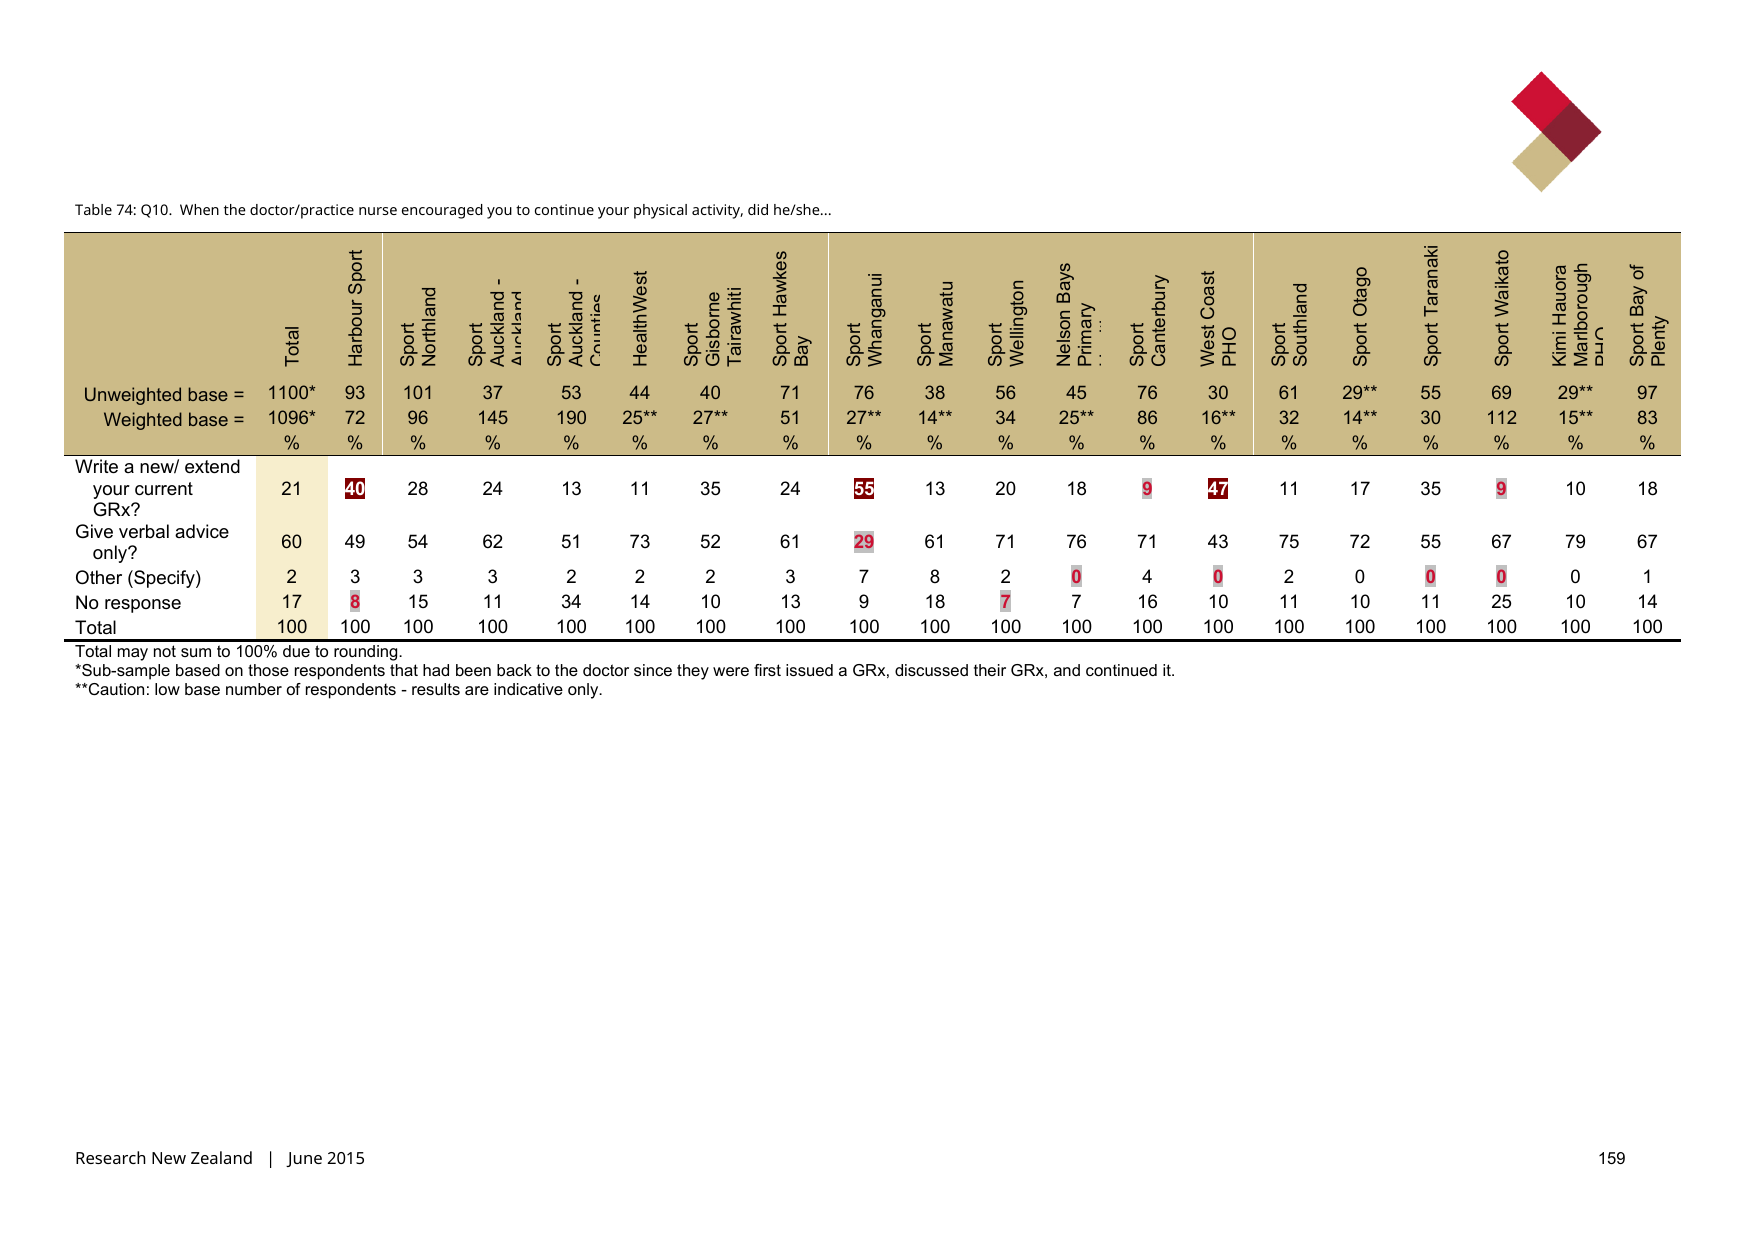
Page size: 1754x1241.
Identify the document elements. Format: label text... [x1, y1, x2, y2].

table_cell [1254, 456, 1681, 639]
picture [1505, 70, 1606, 195]
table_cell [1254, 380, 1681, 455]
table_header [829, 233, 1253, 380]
text Total may not sum to 100% due to rounding. [75, 642, 1679, 661]
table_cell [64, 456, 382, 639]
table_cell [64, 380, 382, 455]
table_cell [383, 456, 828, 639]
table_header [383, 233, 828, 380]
text *Sub-sample based on those respondents that had been back to the doctor since they were first issued a GRx, discussed their GRx, and continued it. [75, 661, 1679, 680]
text Table 74: Q10. When the doctor/practice nurse encouraged you to continue your physical activity, did he/she... [75, 195, 1679, 220]
text **Caution: low base number of respondents - results are indicative only. [75, 680, 1679, 699]
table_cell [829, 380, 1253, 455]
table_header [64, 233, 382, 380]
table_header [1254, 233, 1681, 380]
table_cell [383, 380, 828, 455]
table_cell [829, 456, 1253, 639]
